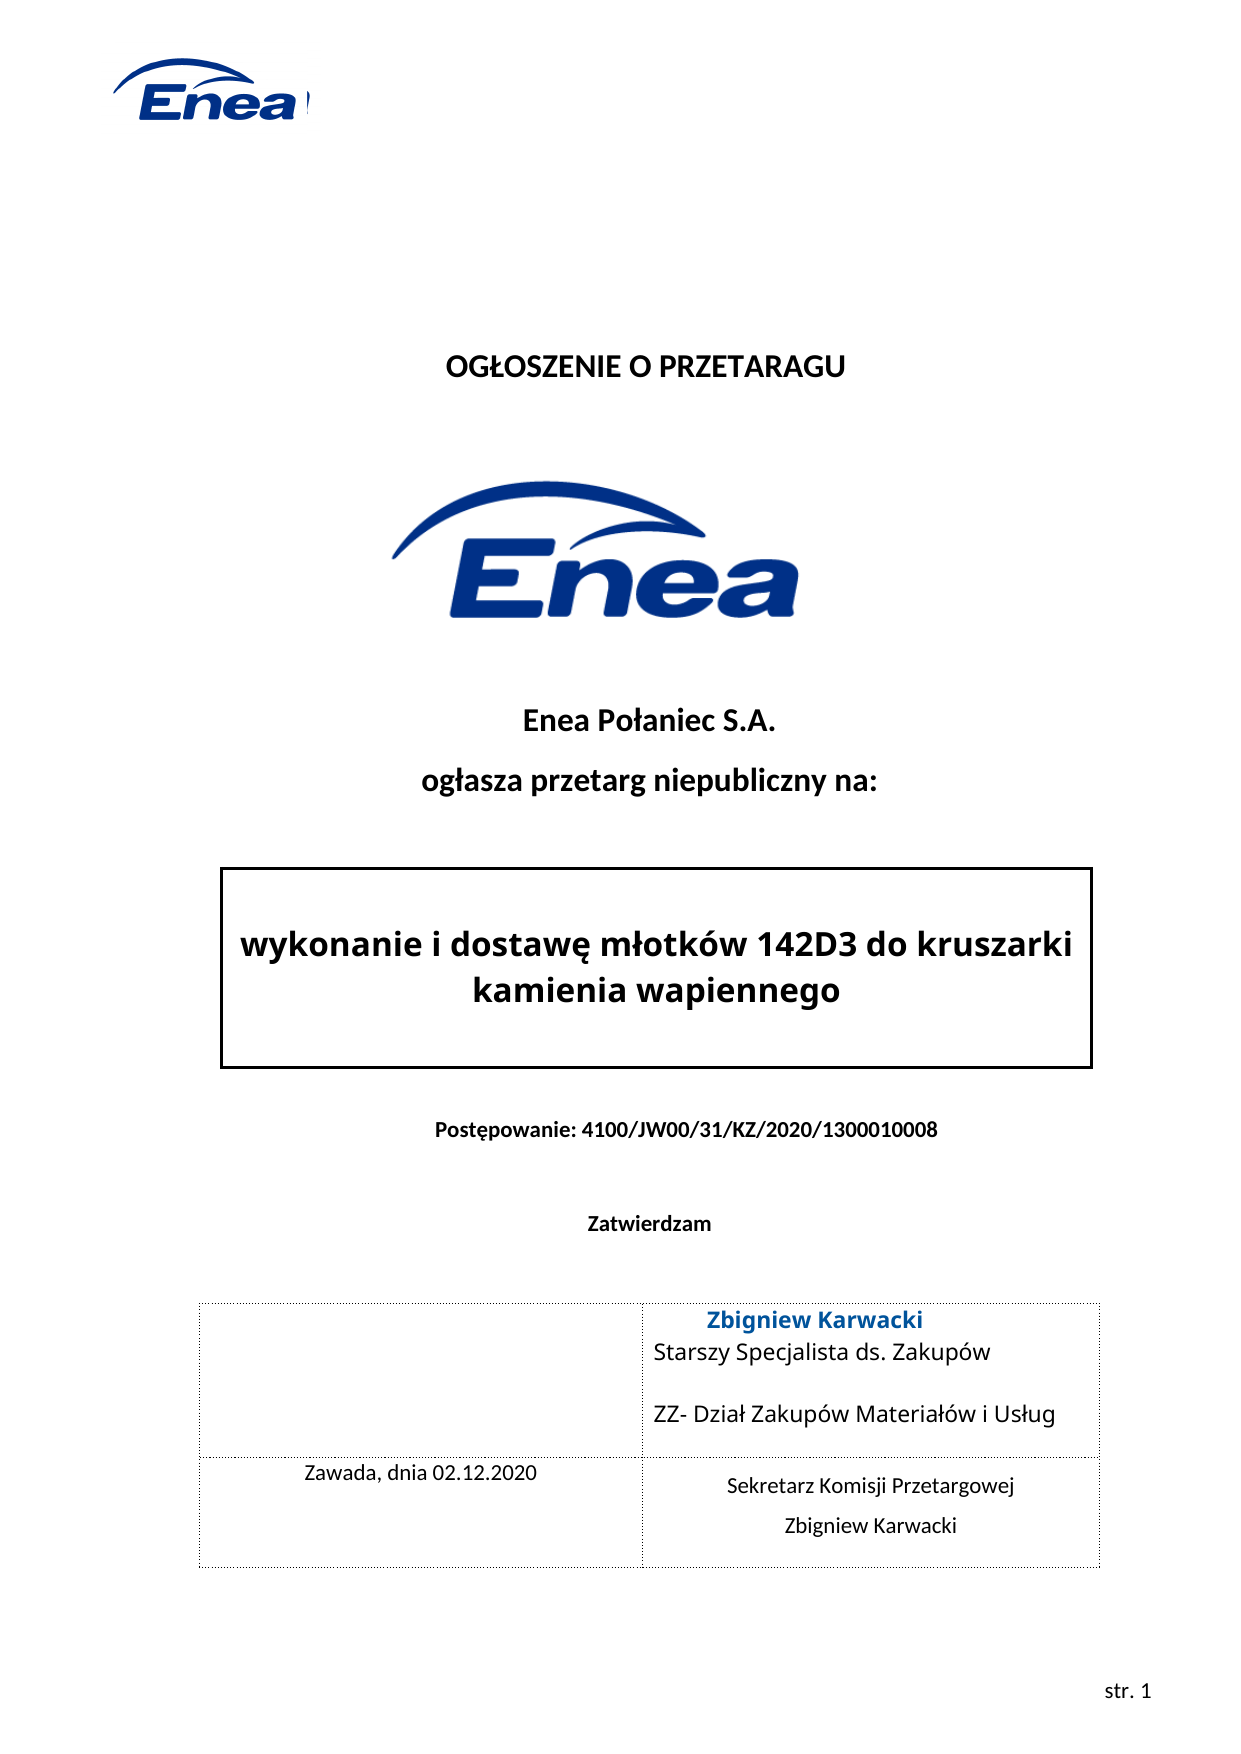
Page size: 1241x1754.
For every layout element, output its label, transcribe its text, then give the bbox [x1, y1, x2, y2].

picture [100, 42, 322, 135]
text Zatwierdzam [148, 1209, 1152, 1237]
text ogłasza przetarg niepubliczny na: [148, 759, 1152, 800]
table_cell Zawada, dnia 02.12.2020 [200, 1457, 642, 1567]
picture [365, 458, 826, 623]
text Postępowanie: 4100/JW00/31/KZ/2020/1300010008 [148, 1116, 1152, 1144]
table_header [200, 1303, 642, 1457]
table_cell Sekretarz Komisji Przetargowej Zbigniew Karwacki [642, 1457, 1100, 1567]
text OGŁOSZENIE O PRZETARAGU [148, 345, 1144, 386]
text Enea Połaniec S.A. [148, 699, 1152, 739]
table_header Zbigniew Karwacki Starszy Specjalista ds. Zakupów ZZ- Dział Zakupów Materiałów i Usług [642, 1303, 1100, 1457]
table_header wykonanie i dostawę młotków 142D3 do kruszarki kamienia wapiennego [223, 870, 1090, 1066]
